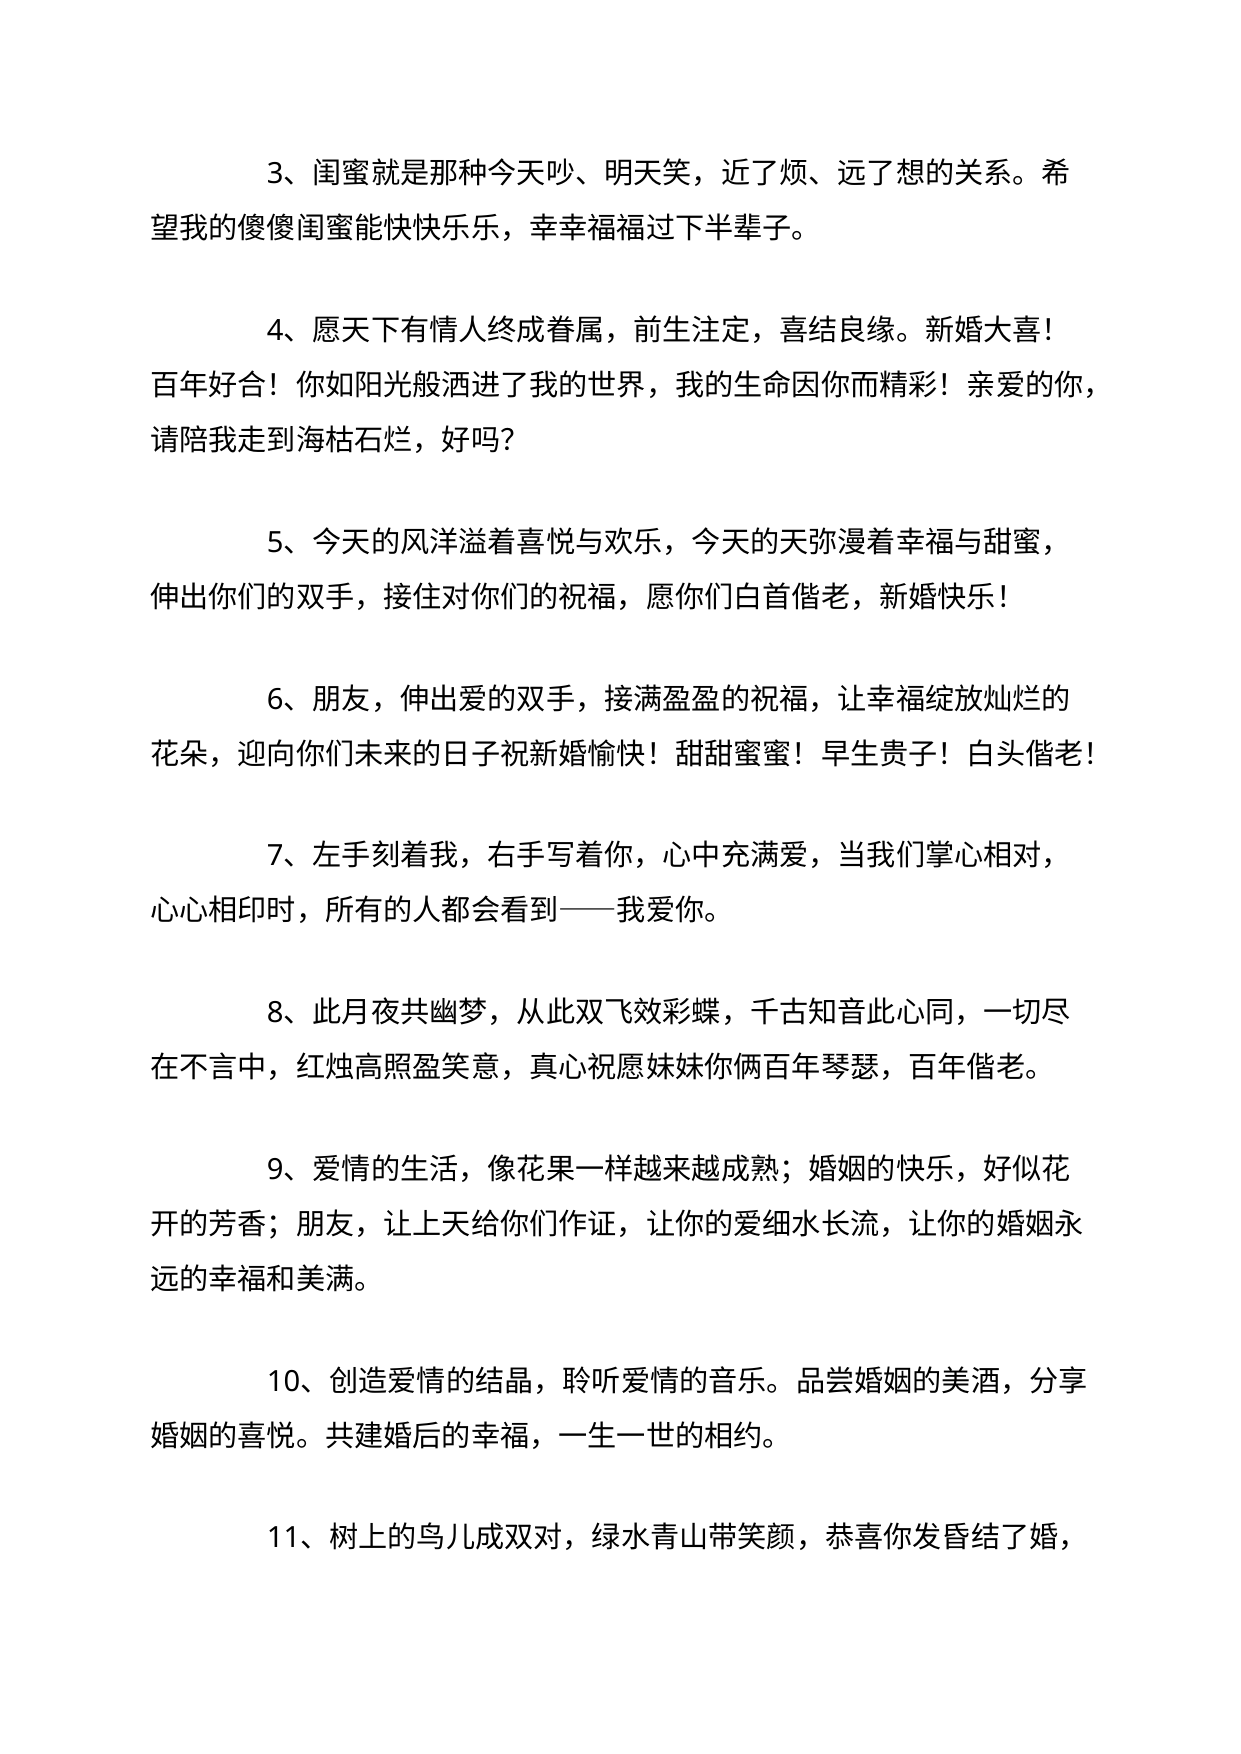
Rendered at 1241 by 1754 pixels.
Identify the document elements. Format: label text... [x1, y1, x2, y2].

text 8、此月夜共幽梦，从此双飞效彩蝶，千古知音此心同，一切尽在不言中，红烛高照盈笑意，真心祝愿妹妹你俩百年琴瑟，百年偕老。 [150, 989, 1090, 1086]
text 4、愿天下有情人终成眷属，前生注定，喜结良缘。新婚大喜！百年好合！你如阳光般洒进了我的世界，我的生命因你而精彩！亲爱的你，请陪我走到海枯石烂，好吗？ [150, 307, 1090, 459]
text 7、左手刻着我，右手写着你，心中充满爱，当我们掌心相对，心心相印时，所有的人都会看到——我爱你。 [150, 832, 1090, 929]
text 10、创造爱情的结晶，聆听爱情的音乐。品尝婚姻的美酒，分享婚姻的喜悦。共建婚后的幸福，一生一世的相约。 [150, 1357, 1090, 1454]
text 6、朋友，伸出爱的双手，接满盈盈的祝福，让幸福绽放灿烂的花朵，迎向你们未来的日子祝新婚愉快！甜甜蜜蜜！早生贵子！白头偕老！ [150, 675, 1090, 772]
text 5、今天的风洋溢着喜悦与欢乐，今天的天弥漫着幸福与甜蜜，伸出你们的双手，接住对你们的祝福，愿你们白首偕老，新婚快乐！ [150, 518, 1090, 616]
text 9、爱情的生活，像花果一样越来越成熟；婚姻的快乐，好似花开的芳香；朋友，让上天给你们作证，让你的爱细水长流，让你的婚姻永远的幸福和美满。 [150, 1146, 1090, 1298]
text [150, 1514, 1090, 1556]
text 3、闺蜜就是那种今天吵、明天笑，近了烦、远了想的关系。希望我的傻傻闺蜜能快快乐乐，幸幸福福过下半辈子。 [150, 150, 1090, 247]
